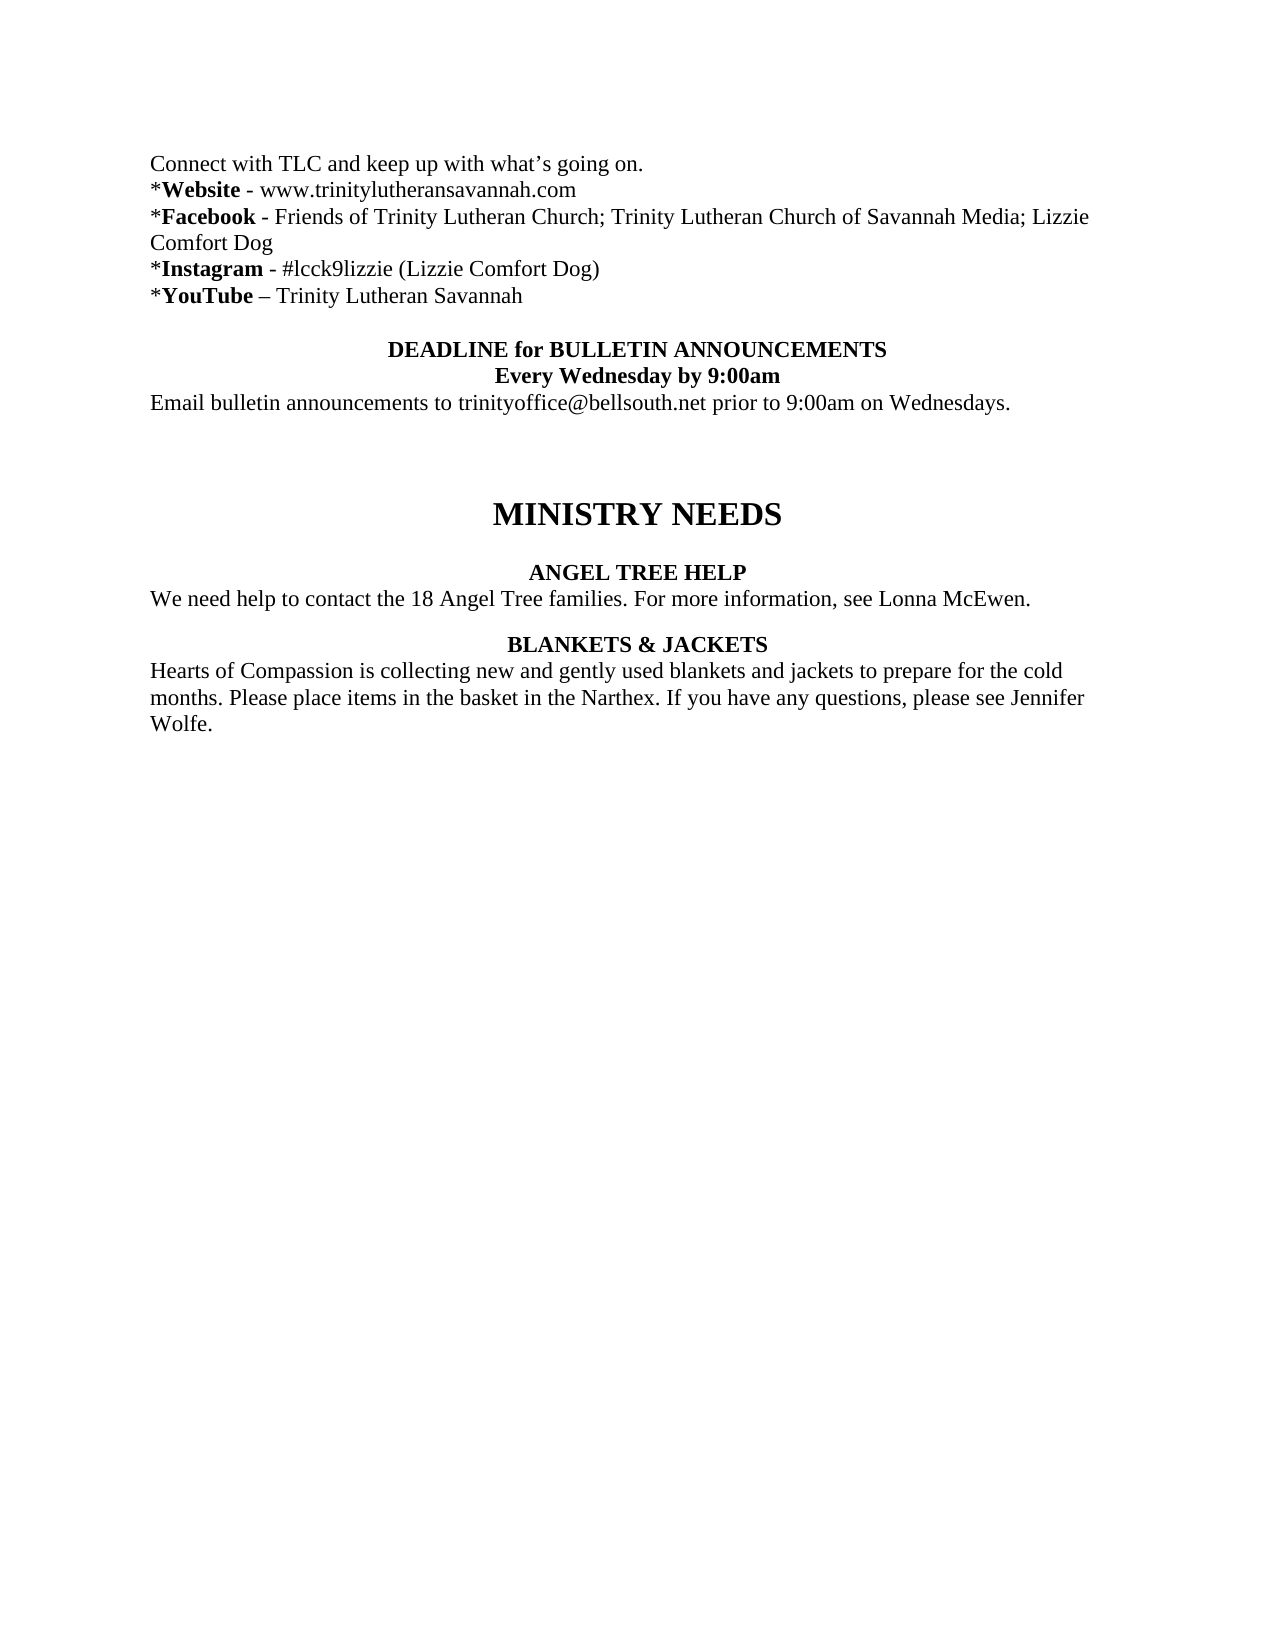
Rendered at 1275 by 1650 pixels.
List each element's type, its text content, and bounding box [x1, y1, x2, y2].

text BLANKETS & JACKETS [150, 631, 1125, 657]
text *YouTube – Trinity Lutheran Savannah [150, 282, 1125, 336]
text Every Wednesday by 9:00am [150, 362, 1125, 389]
text *Website - www.trinitylutheransavannah.com *Facebook - Friends of Trinity Lutheran Church; Trinity Lutheran Church of Savannah Media; Lizzie Comfort Dog *Instagram - #lcck9lizzie (Lizzie Comfort Dog) [150, 176, 1125, 282]
text Connect with TLC and keep up with what’s going on. [150, 150, 1125, 176]
text We need help to contact the 18 Angel Tree families. For more information, see Lonna McEwen. [150, 585, 1125, 612]
text MINISTRY NEEDS [150, 494, 1125, 533]
text ANGEL TREE HELP [150, 559, 1125, 585]
text DEADLINE for BULLETIN ANNOUNCEMENTS [150, 336, 1125, 362]
text Hearts of Compassion is collecting new and gently used blankets and jackets to prepare for the cold months. Please place items in the basket in the Narthex. If you have any questions, please see Jennifer Wolfe. [150, 657, 1125, 736]
text Email bulletin announcements to trinityoffice@bellsouth.net prior to 9:00am on Wednesdays. [150, 389, 1125, 415]
